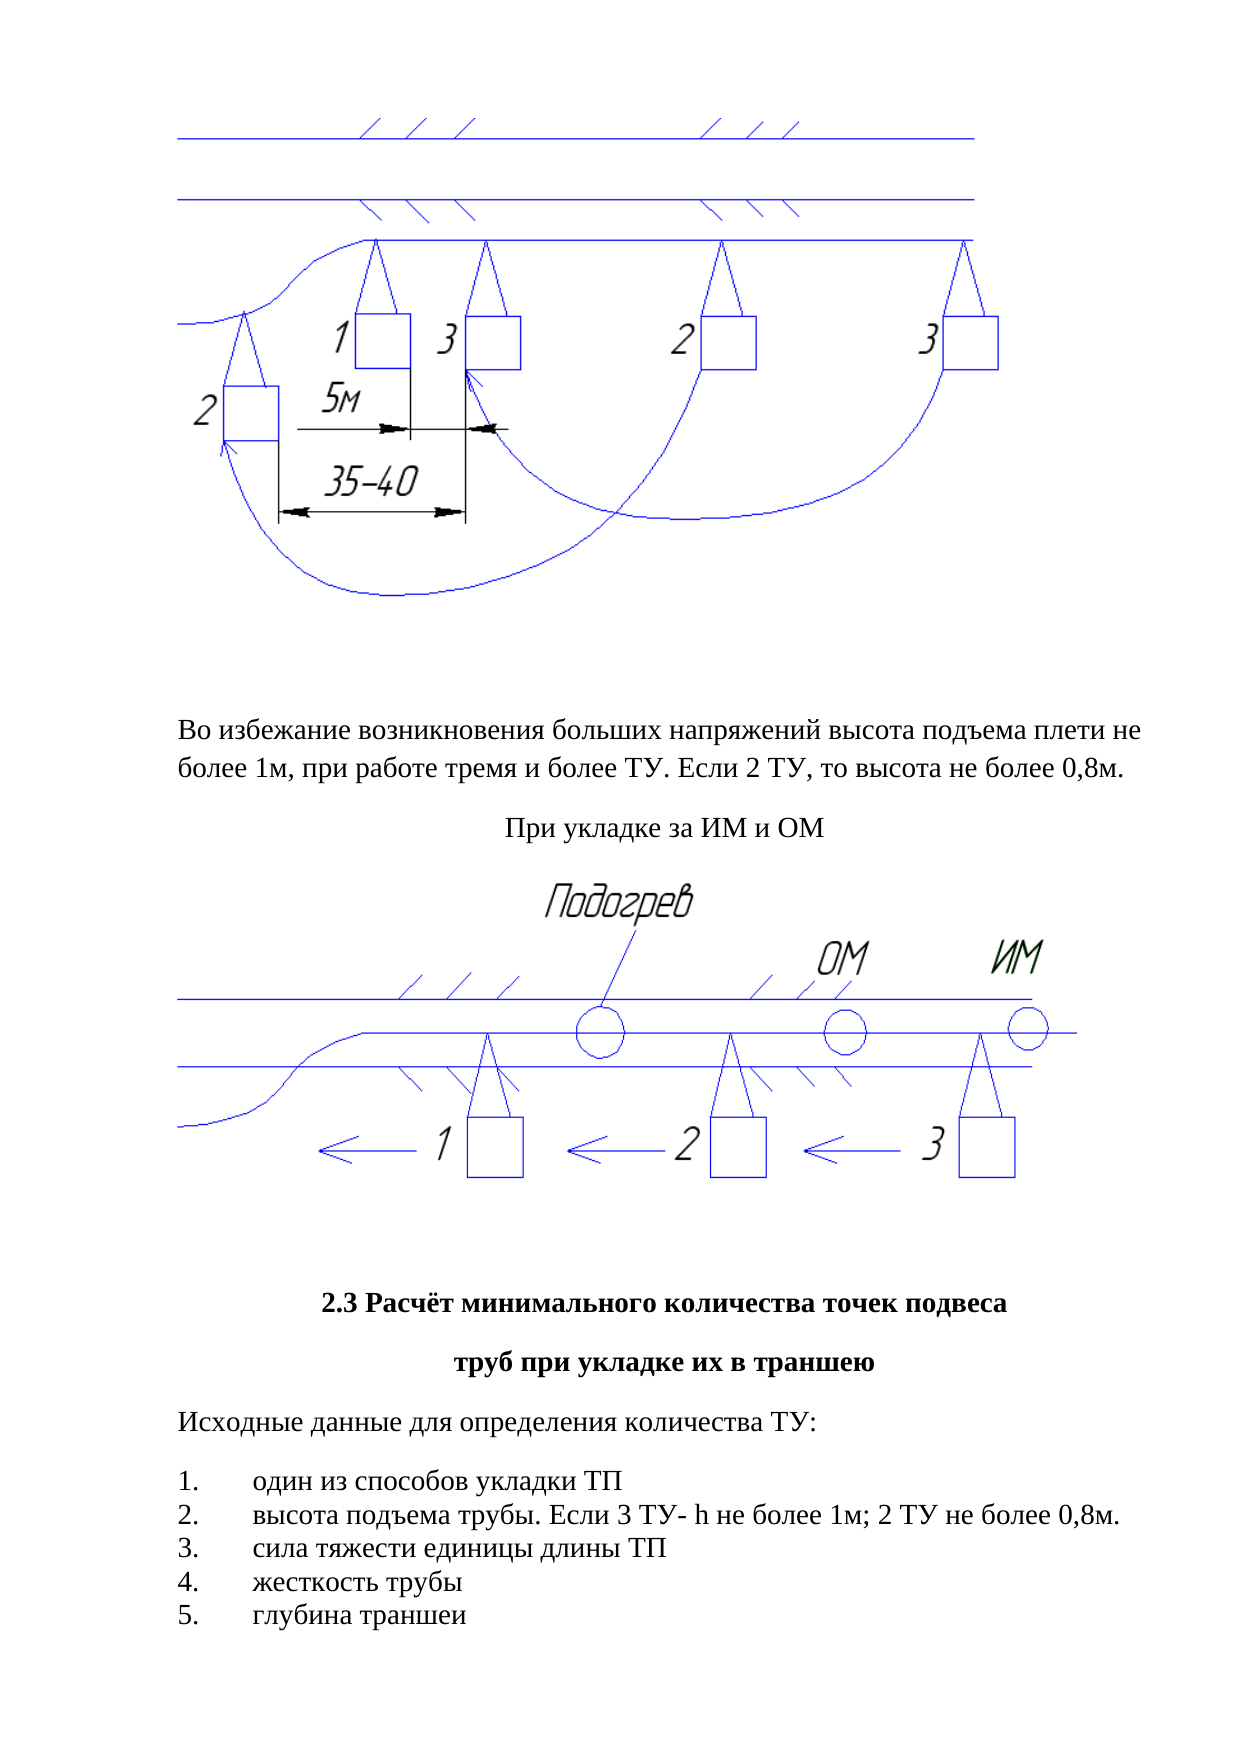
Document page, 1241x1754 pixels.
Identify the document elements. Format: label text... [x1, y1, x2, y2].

text Исходные данные для определения количества ТУ: [177, 1404, 1152, 1437]
list глубина траншеи [177, 1597, 1152, 1631]
picture [177, 118, 1022, 628]
text Во избежание возникновения больших напряжений высота подъема плети не более 1м, при работе тремя и более ТУ. Если 2 ТУ, то высота не более 0,8м. [177, 712, 1152, 784]
list жесткость трубы [177, 1564, 1152, 1597]
list один из способов укладки ТП [177, 1463, 1152, 1497]
text При укладке за ИМ и ОМ [177, 810, 1152, 843]
text труб при укладке их в траншею [177, 1344, 1152, 1378]
list сила тяжести единицы длины ТП [177, 1530, 1152, 1564]
list высота подъема трубы. Если 3 ТУ- h не более 1м; 2 ТУ не более 0,8м. [177, 1497, 1152, 1530]
picture [177, 869, 1078, 1201]
text 2.3 Расчёт минимального количества точек подвеса [177, 1285, 1152, 1319]
